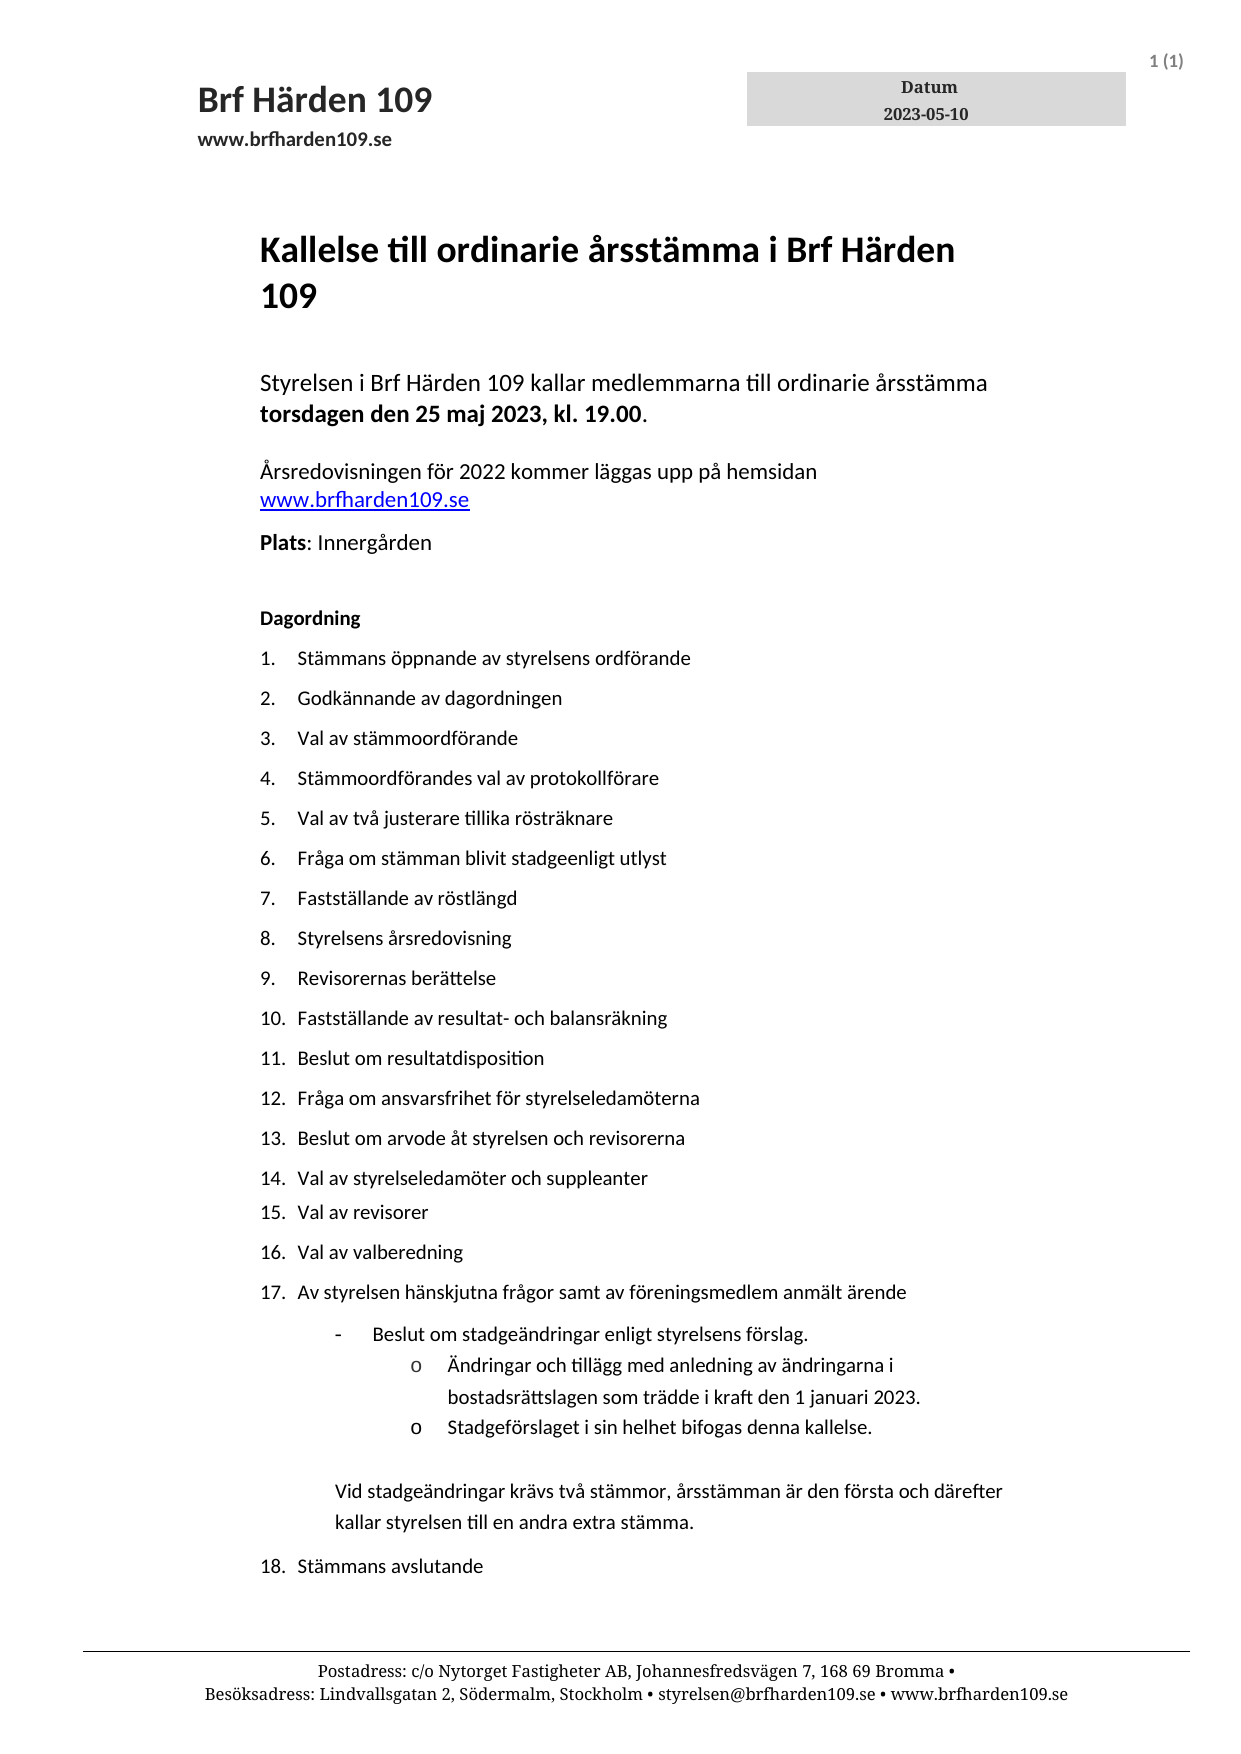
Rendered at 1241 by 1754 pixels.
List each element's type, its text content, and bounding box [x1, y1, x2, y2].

list Av styrelsen hänskjutna frågor samt av föreningsmedlem anmält ärende [260, 1279, 1019, 1304]
list Fråga om ansvarsfrihet för styrelseledamöterna [260, 1085, 1019, 1111]
list Fråga om stämman blivit stadgeenligt utlyst [260, 845, 1019, 871]
list Godkännande av dagordningen [260, 685, 1019, 711]
list Stadgeförslaget i sin helhet bifogas denna kallelse. [410, 1410, 1019, 1441]
list Beslut om stadgeändringar enligt styrelsens förslag. [335, 1319, 1019, 1347]
list Styrelsens årsredovisning [260, 925, 1019, 951]
text Kallelse till ordinarie årsstämma i Brf Härden 109 [260, 226, 1019, 318]
list Fastställande av röstlängd [260, 885, 1019, 911]
list Val av styrelseledamöter och suppleanter [260, 1165, 1019, 1191]
list Fastställande av resultat- och balansräkning [260, 1005, 1019, 1031]
list Stämmoordförandes val av protokollförare [260, 765, 1019, 791]
list Vid stadgeändringar krävs två stämmor, årsstämman är den första och därefter kallar styrelsen till en andra extra stämma. [335, 1472, 1019, 1535]
list Revisorernas berättelse [260, 965, 1019, 991]
text Dagordning [260, 605, 1019, 631]
text Plats: Innergården [260, 528, 1019, 556]
list Stämmans öppnande av styrelsens ordförande [260, 645, 1019, 671]
list Val av revisorer [260, 1199, 1019, 1224]
text Styrelsen i Brf Härden 109 kallar medlemmarna till ordinarie årsstämma [260, 367, 1019, 398]
list Val av valberedning [260, 1239, 1019, 1264]
text torsdagen den 25 maj 2023, kl. 19.00. [260, 398, 1019, 428]
list Ändringar och tillägg med anledning av ändringarna i bostadsrättslagen som trädde i kraft den 1 januari 2023. [410, 1347, 1019, 1410]
text Årsredovisningen för 2022 kommer läggas upp på hemsidan www.brfharden109.se [260, 457, 1019, 513]
list Val av två justerare tillika rösträknare [260, 805, 1019, 831]
list Beslut om resultatdisposition [260, 1045, 1019, 1071]
list Val av stämmoordförande [260, 725, 1019, 751]
list Beslut om arvode åt styrelsen och revisorerna [260, 1125, 1019, 1151]
list Stämmans avslutande [260, 1553, 1019, 1579]
